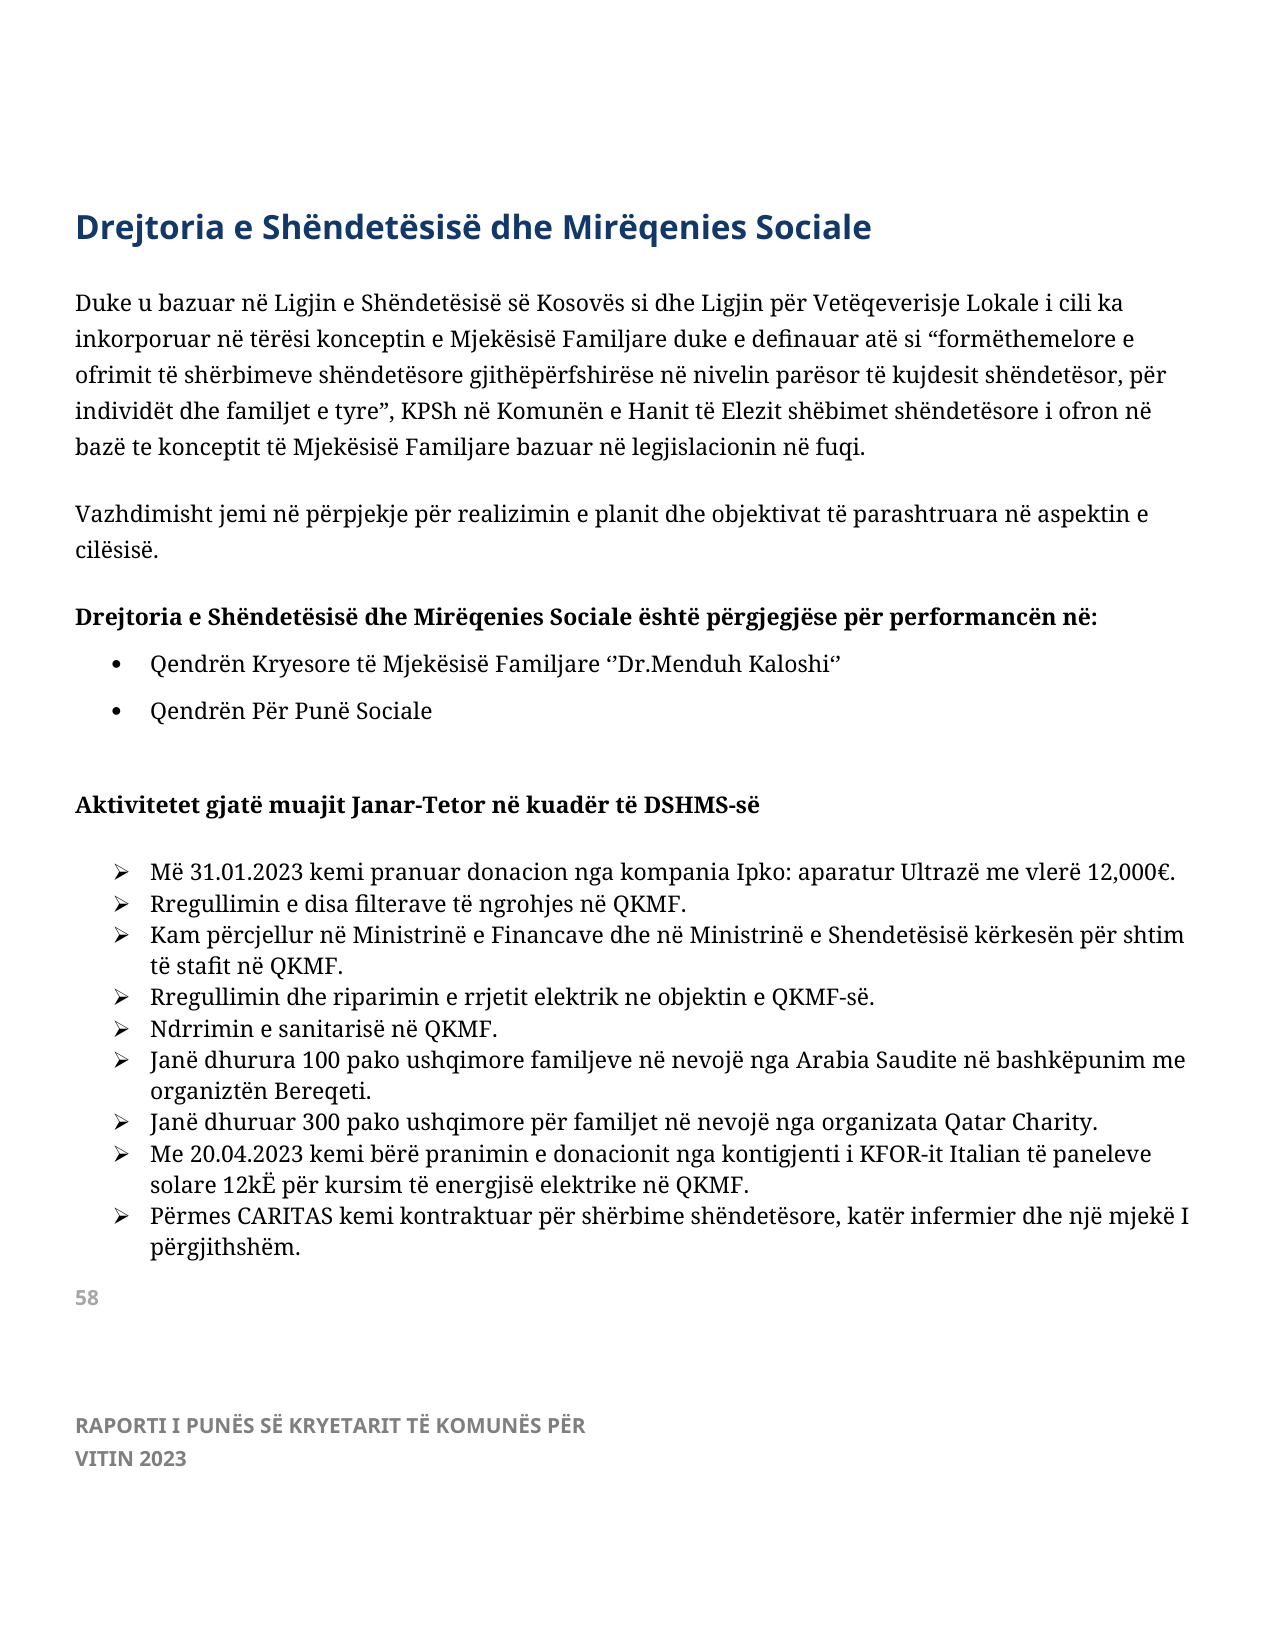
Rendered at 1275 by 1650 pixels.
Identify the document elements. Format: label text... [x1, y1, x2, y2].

text Duke u bazuar në Ligjin e Shëndetësisë së Kosovës si dhe Ligjin për Vetëqeverisje Lokale i cili ka inkorporuar në tërësi konceptin e Mjekësisë Familjare duke e definauar atë si “formëthemelore e ofrimit të shërbimeve shëndetësore gjithëpërfshirëse në nivelin parësor të kujdesit shëndetësor, për individët dhe familjet e tyre”, KPSh në Komunën e Hanit të Elezit shëbimet shëndetësore i ofron në bazë te konceptit të Mjekësisë Familjare bazuar në legjislacionin në fuqi. [75, 287, 1200, 462]
list Ndrrimin e sanitarisë në QKMF. [112, 1012, 1200, 1044]
list Përmes CARITAS kemi kontraktuar për shërbime shëndetësore, katër infermier dhe një mjekë I përgjithshëm. [112, 1200, 1200, 1262]
list Më 31.01.2023 kemi pranuar donacion nga kompania Ipko: aparatur Ultrazë me vlerë 12,000€. [112, 856, 1200, 887]
text Drejtoria e Shëndetësisë dhe Mirëqenies Sociale është përgjegjëse për performancën në: [75, 601, 1200, 632]
list Rregullimin dhe riparimin e rrjetit elektrik ne objektin e QKMF-së. [112, 981, 1200, 1012]
list Qendrën Kryesore të Mjekësisë Familjare ‘’Dr.Menduh Kaloshi‘’ [112, 648, 1200, 679]
list Janë dhuruar 300 pako ushqimore për familjet në nevojë nga organizata Qatar Charity. [112, 1106, 1200, 1137]
list Me 20.04.2023 kemi bërë pranimin e donacionit nga kontigjenti i KFOR-it Italian të paneleve solare 12kË për kursim të energjisë elektrike në QKMF. [112, 1137, 1200, 1200]
list Qendrën Për Punë Sociale [112, 695, 1200, 726]
list Rregullimin e disa filterave të ngrohjes në QKMF. [112, 887, 1200, 919]
subtitle Drejtoria e Shëndetësisë dhe Mirëqenies Sociale [75, 203, 1200, 249]
text Aktivitetet gjatë muajit Janar-Tetor në kuadër të DSHMS-së [75, 788, 1200, 820]
text Vazhdimisht jemi në përpjekje për realizimin e planit dhe objektivat të parashtruara në aspektin e cilësisë. [75, 498, 1200, 565]
list Janë dhurura 100 pako ushqimore familjeve në nevojë nga Arabia Saudite në bashkëpunim me organiztën Bereqeti. [112, 1044, 1200, 1106]
list Kam përcjellur në Ministrinë e Financave dhe në Ministrinë e Shendetësisë kërkesën për shtim të stafit në QKMF. [112, 919, 1200, 981]
